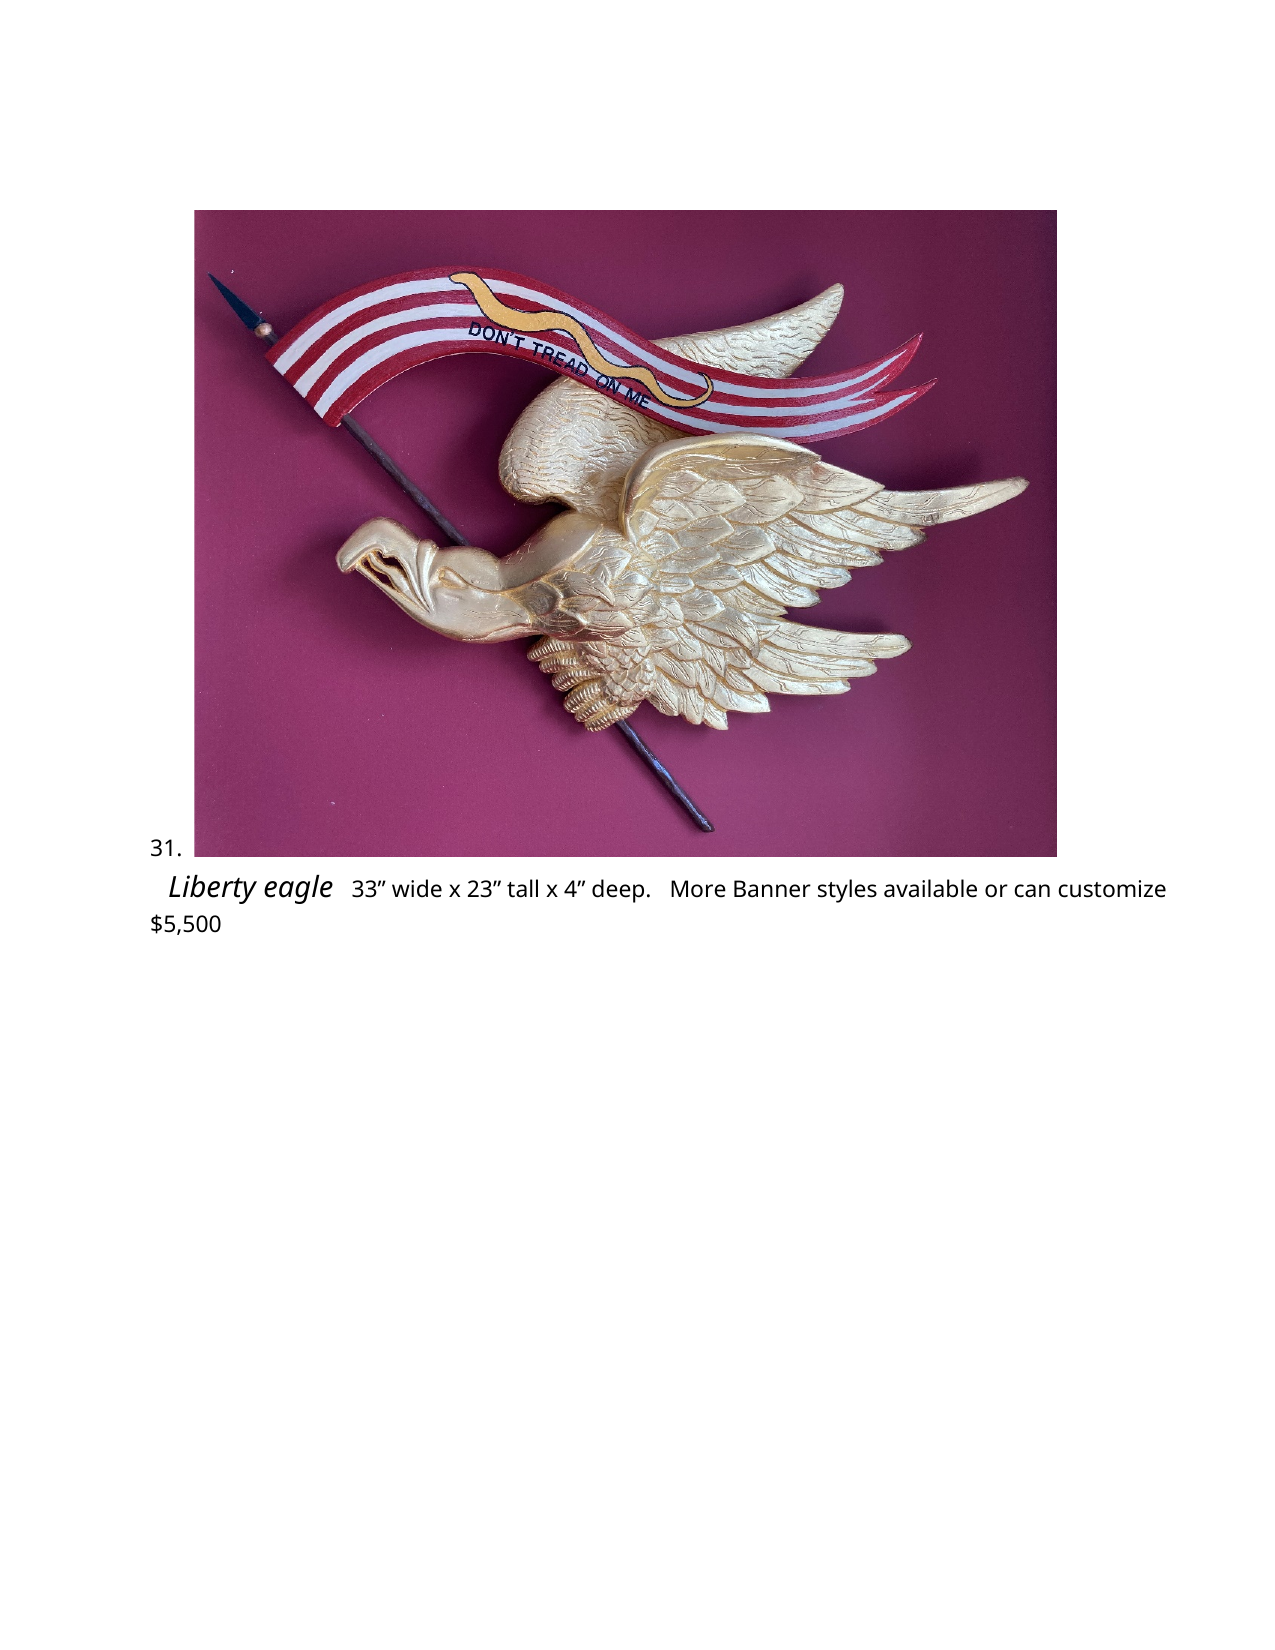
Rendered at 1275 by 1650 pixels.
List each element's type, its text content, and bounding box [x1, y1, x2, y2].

picture [194, 210, 1057, 857]
list Liberty eagle 33” wide x 23” tall x 4” deep. More Banner styles available or can customize $5,500 [150, 866, 1200, 939]
